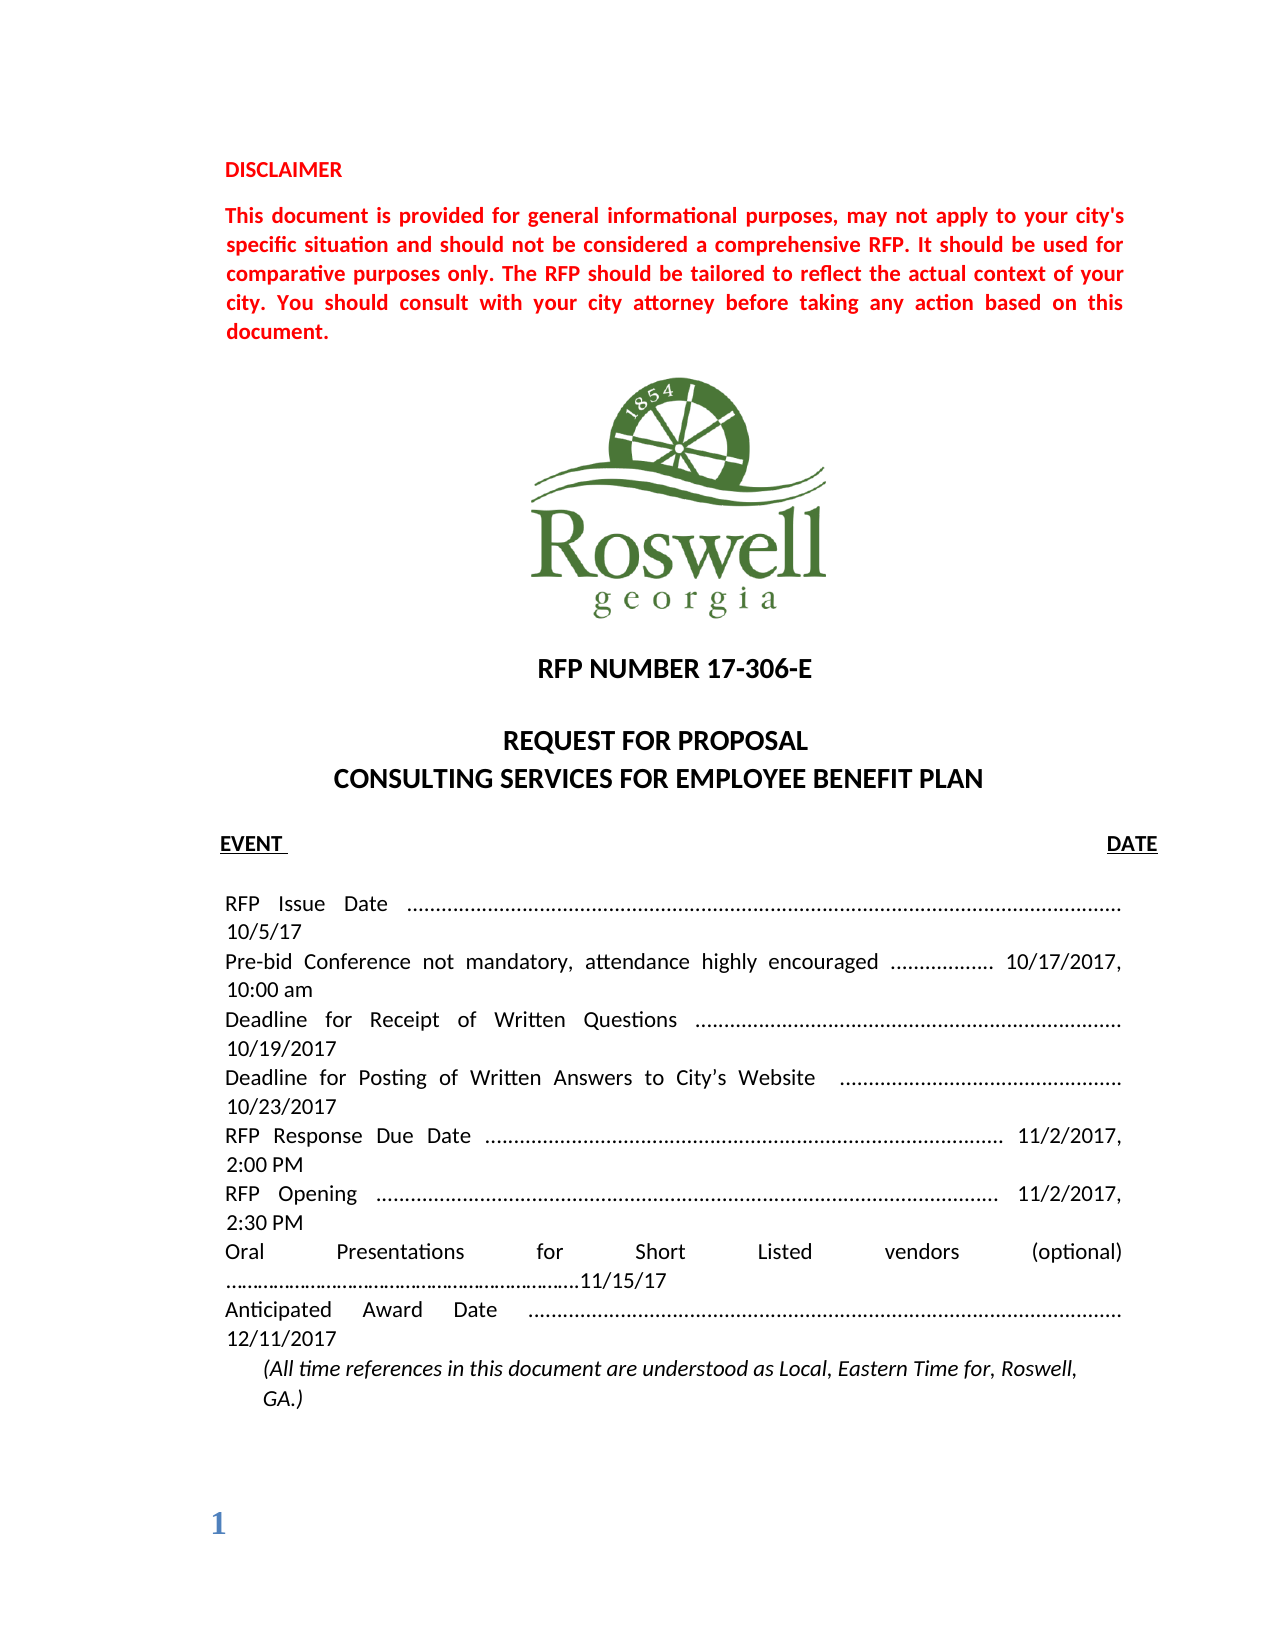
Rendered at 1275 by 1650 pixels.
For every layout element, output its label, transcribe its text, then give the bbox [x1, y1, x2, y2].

text RFP Response Due Date .......................................................................................... 11/2/2017, 2:00 PM [225, 1121, 1123, 1178]
text RFP Issue Date ............................................................................................................................ 10/5/17 [225, 889, 1123, 946]
text Deadline for Posting of Written Answers to City’s Website ................................................. 10/23/2017 [225, 1063, 1123, 1120]
text EVENT DATE [187, 829, 1125, 857]
text Oral Presentations for Short Listed vendors (optional)………………………………………………………….11/15/17 [225, 1237, 1123, 1294]
text Anticipated Award Date ....................................................................................................... 12/11/2017 [225, 1296, 1123, 1352]
text CONSULTING SERVICES FOR EMPLOYEE BENEFIT PLAN [225, 760, 1086, 796]
text RFP NUMBER 17-306-E [225, 651, 1125, 686]
text This document is provided for general informational purposes, may not apply to your city's specific situation and should not be considered a comprehensive RFP. It should be used for comparative purposes only. The RFP should be tailored to reflect the actual context of your city. You should consult with your city attorney before taking any action based on this document. [225, 201, 1125, 345]
text REQUEST FOR PROPOSAL [225, 722, 1086, 757]
text DISCLAIMER [225, 155, 1125, 183]
text (All time references in this document are understood as Local, Eastern Time for, Roswell, GA.) [263, 1354, 1125, 1412]
text Pre-bid Conference not mandatory, attendance highly encouraged .................. 10/17/2017, 10:00 am [225, 947, 1123, 1004]
picture [528, 377, 829, 619]
text Deadline for Receipt of Written Questions .......................................................................... 10/19/2017 [225, 1005, 1123, 1062]
text RFP Opening ............................................................................................................ 11/2/2017, 2:30 PM [225, 1179, 1123, 1236]
